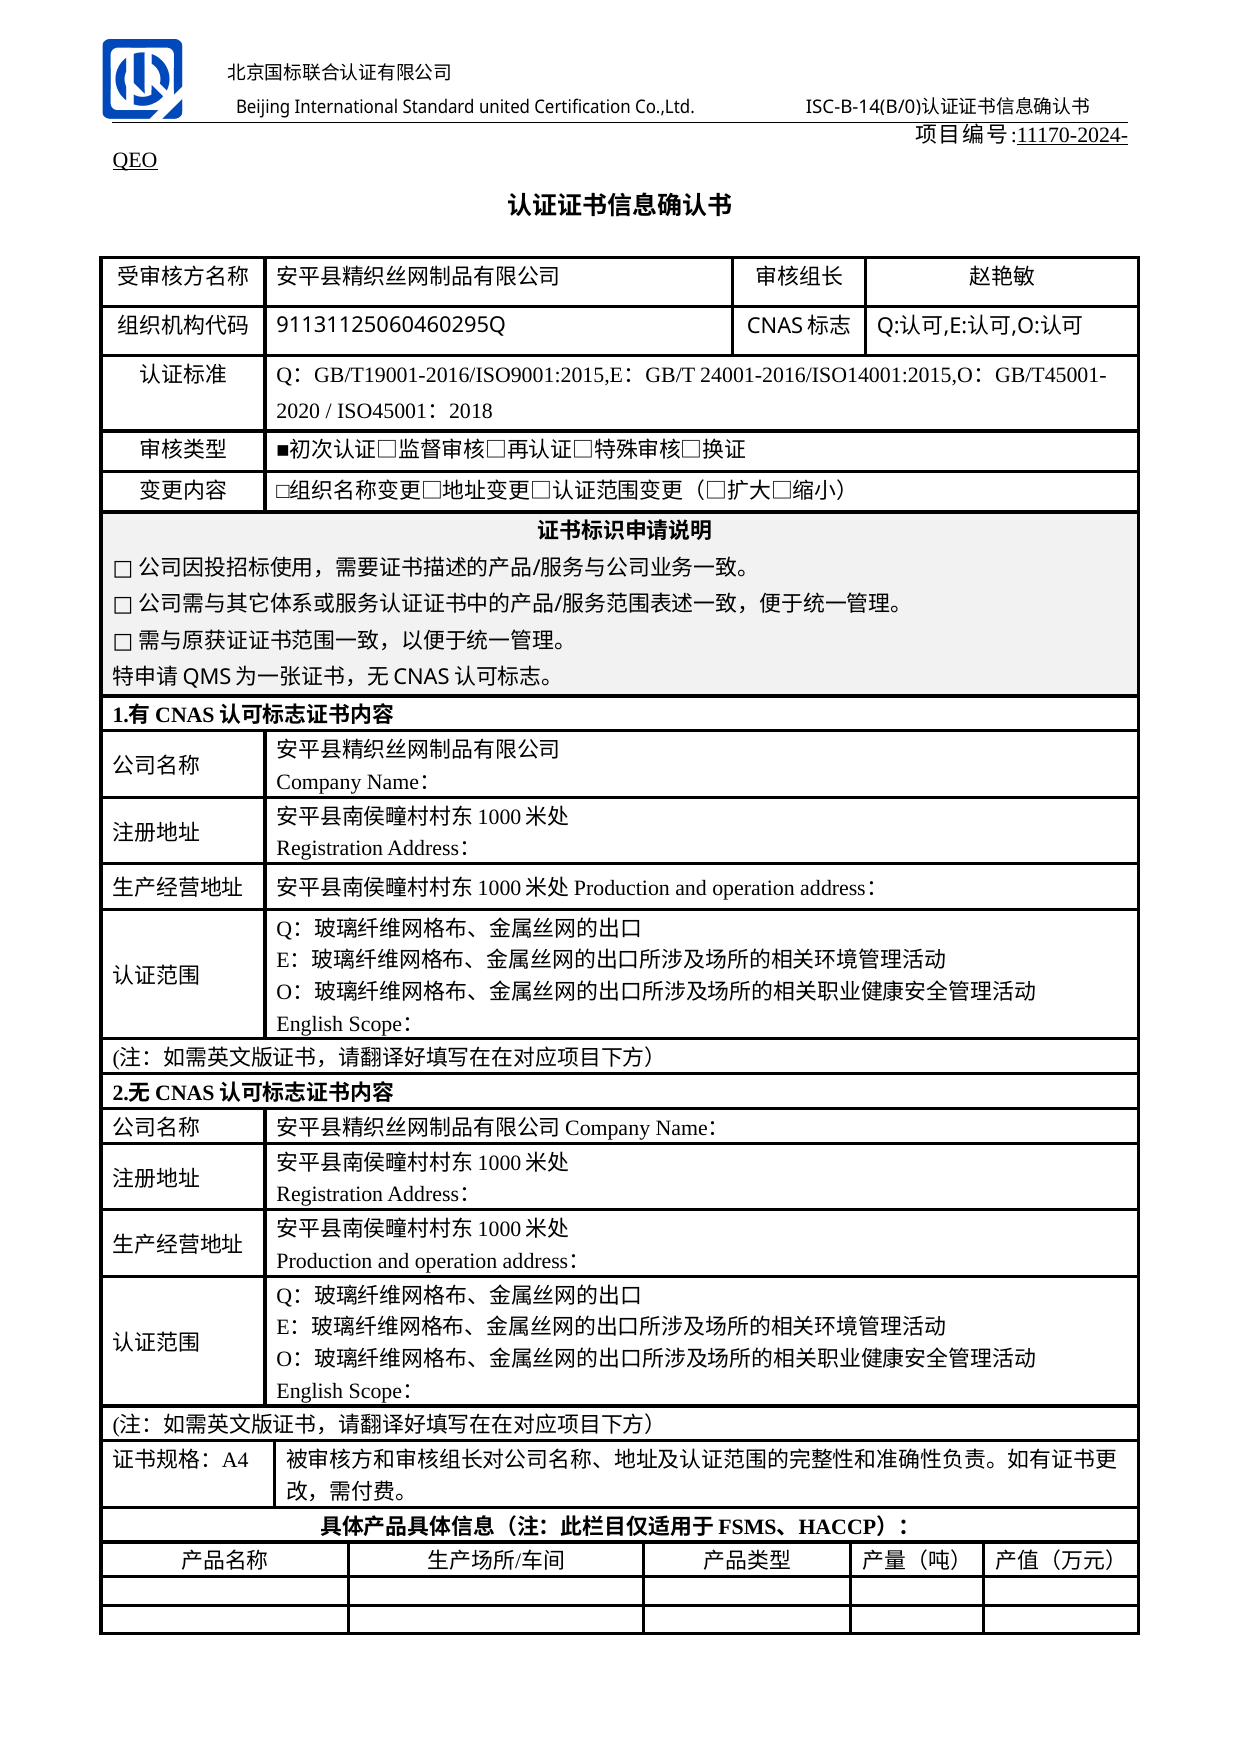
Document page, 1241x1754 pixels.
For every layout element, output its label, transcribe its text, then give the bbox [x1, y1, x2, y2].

table_cell 安平县南侯疃村村东1000米处Production and operation address： [267, 865, 1137, 907]
table_header 审核组长 [734, 259, 864, 305]
table_cell (注：如需英文版证书，请翻译好填写在在对应项目下方） [103, 1408, 1137, 1439]
table_cell [985, 1607, 1137, 1632]
table_cell 公司名称 [103, 1110, 263, 1142]
table_cell 认证范围 [103, 1278, 263, 1404]
table_cell [103, 1607, 347, 1632]
table_cell 组织机构代码 [103, 308, 263, 354]
table_cell [103, 1578, 347, 1603]
table_cell 2.无CNAS认可标志证书内容 [103, 1075, 1137, 1107]
table_cell 安平县精织丝网制品有限公司 Company Name： [267, 732, 1137, 796]
table_cell 1.有CNAS认可标志证书内容 [103, 698, 1137, 729]
table_cell Q：玻璃纤维网格布、金属丝网的出口 E：玻璃纤维网格布、金属丝网的出口所涉及场所的相关环境管理活动 O：玻璃纤维网格布、金属丝网的出口所涉及场所的相关职业健康安全管理活动 English Scope： [267, 911, 1137, 1037]
table_cell 91131125060460295Q [267, 308, 731, 354]
table_cell 认证范围 [103, 911, 263, 1037]
table_cell [645, 1578, 849, 1603]
table_cell 认证标准 [103, 357, 263, 429]
table_cell 证书规格：A4 [103, 1442, 273, 1506]
table_cell □组织名称变更□地址变更□认证范围变更（□扩大□缩小） [267, 473, 1137, 510]
table_cell 安平县南侯疃村村东1000米处 Production and operation address： [267, 1211, 1137, 1274]
table_cell 安平县南侯疃村村东1000米处 Registration Address： [267, 1145, 1137, 1208]
table_cell 生产场所/车间 [350, 1544, 642, 1575]
table_cell [645, 1607, 849, 1632]
table_cell Q:认可,E:认可,O:认可 [867, 308, 1137, 354]
table_cell Q：玻璃纤维网格布、金属丝网的出口 E：玻璃纤维网格布、金属丝网的出口所涉及场所的相关环境管理活动 O：玻璃纤维网格布、金属丝网的出口所涉及场所的相关职业健康安全管理活动 English Scope： [267, 1278, 1137, 1404]
table_cell 被审核方和审核组长对公司名称、地址及认证范围的完整性和准确性负责。如有证书更改，需付费。 [276, 1442, 1137, 1506]
table_cell (注：如需英文版证书，请翻译好填写在在对应项目下方） [103, 1040, 1137, 1072]
table_cell Q：GB/T19001-2016/ISO9001:2015,E：GB/T 24001-2016/ISO14001:2015,O：GB/T45001-2020 / ISO45001：2018 [267, 357, 1137, 429]
table_cell 生产经营地址 [103, 1211, 263, 1274]
table_cell 产品类型 [645, 1544, 849, 1575]
table_cell 注册地址 [103, 799, 263, 862]
table_cell 安平县南侯疃村村东1000米处 Registration Address： [267, 799, 1137, 862]
table_cell 证书标识申请说明 □ 公司因投招标使用，需要证书描述的产品/服务与公司业务一致。 □ 公司需与其它体系或服务认证证书中的产品/服务范围表述一致，便于统一管理。 □ 需与原获证证书范围一致，以便于统一管理。 特申请QMS为一张证书，无CNAS认可标志。 [103, 514, 1137, 694]
table_cell 公司名称 [103, 732, 263, 796]
table_cell 审核类型 [103, 433, 263, 470]
table_header 赵艳敏 [867, 259, 1137, 305]
table_cell [985, 1578, 1137, 1603]
table_cell CNAS标志 [734, 308, 864, 354]
table_cell 产值（万元） [985, 1544, 1137, 1575]
table_cell [350, 1607, 642, 1632]
table_header 安平县精织丝网制品有限公司 [267, 259, 731, 305]
table_cell [852, 1607, 982, 1632]
table_cell 生产经营地址 [103, 865, 263, 907]
text 项目编号:11170-2024-QEO [112, 123, 1128, 173]
table_cell 产量（吨） [852, 1544, 982, 1575]
text 认证证书信息确认书 [112, 185, 1128, 222]
table_cell 产品名称 [103, 1544, 347, 1575]
table_cell 具体产品具体信息（注：此栏目仅适用于FSMS、HACCP）： [103, 1509, 1137, 1540]
table_header 受审核方名称 [103, 259, 263, 305]
table_cell [852, 1578, 982, 1603]
picture [102, 39, 183, 119]
table_cell 安平县精织丝网制品有限公司Company Name： [267, 1110, 1137, 1142]
table_cell 注册地址 [103, 1145, 263, 1208]
table_cell ■初次认证□监督审核□再认证□特殊审核□换证 [267, 433, 1137, 470]
table_cell 变更内容 [103, 473, 263, 510]
table_cell [350, 1578, 642, 1603]
